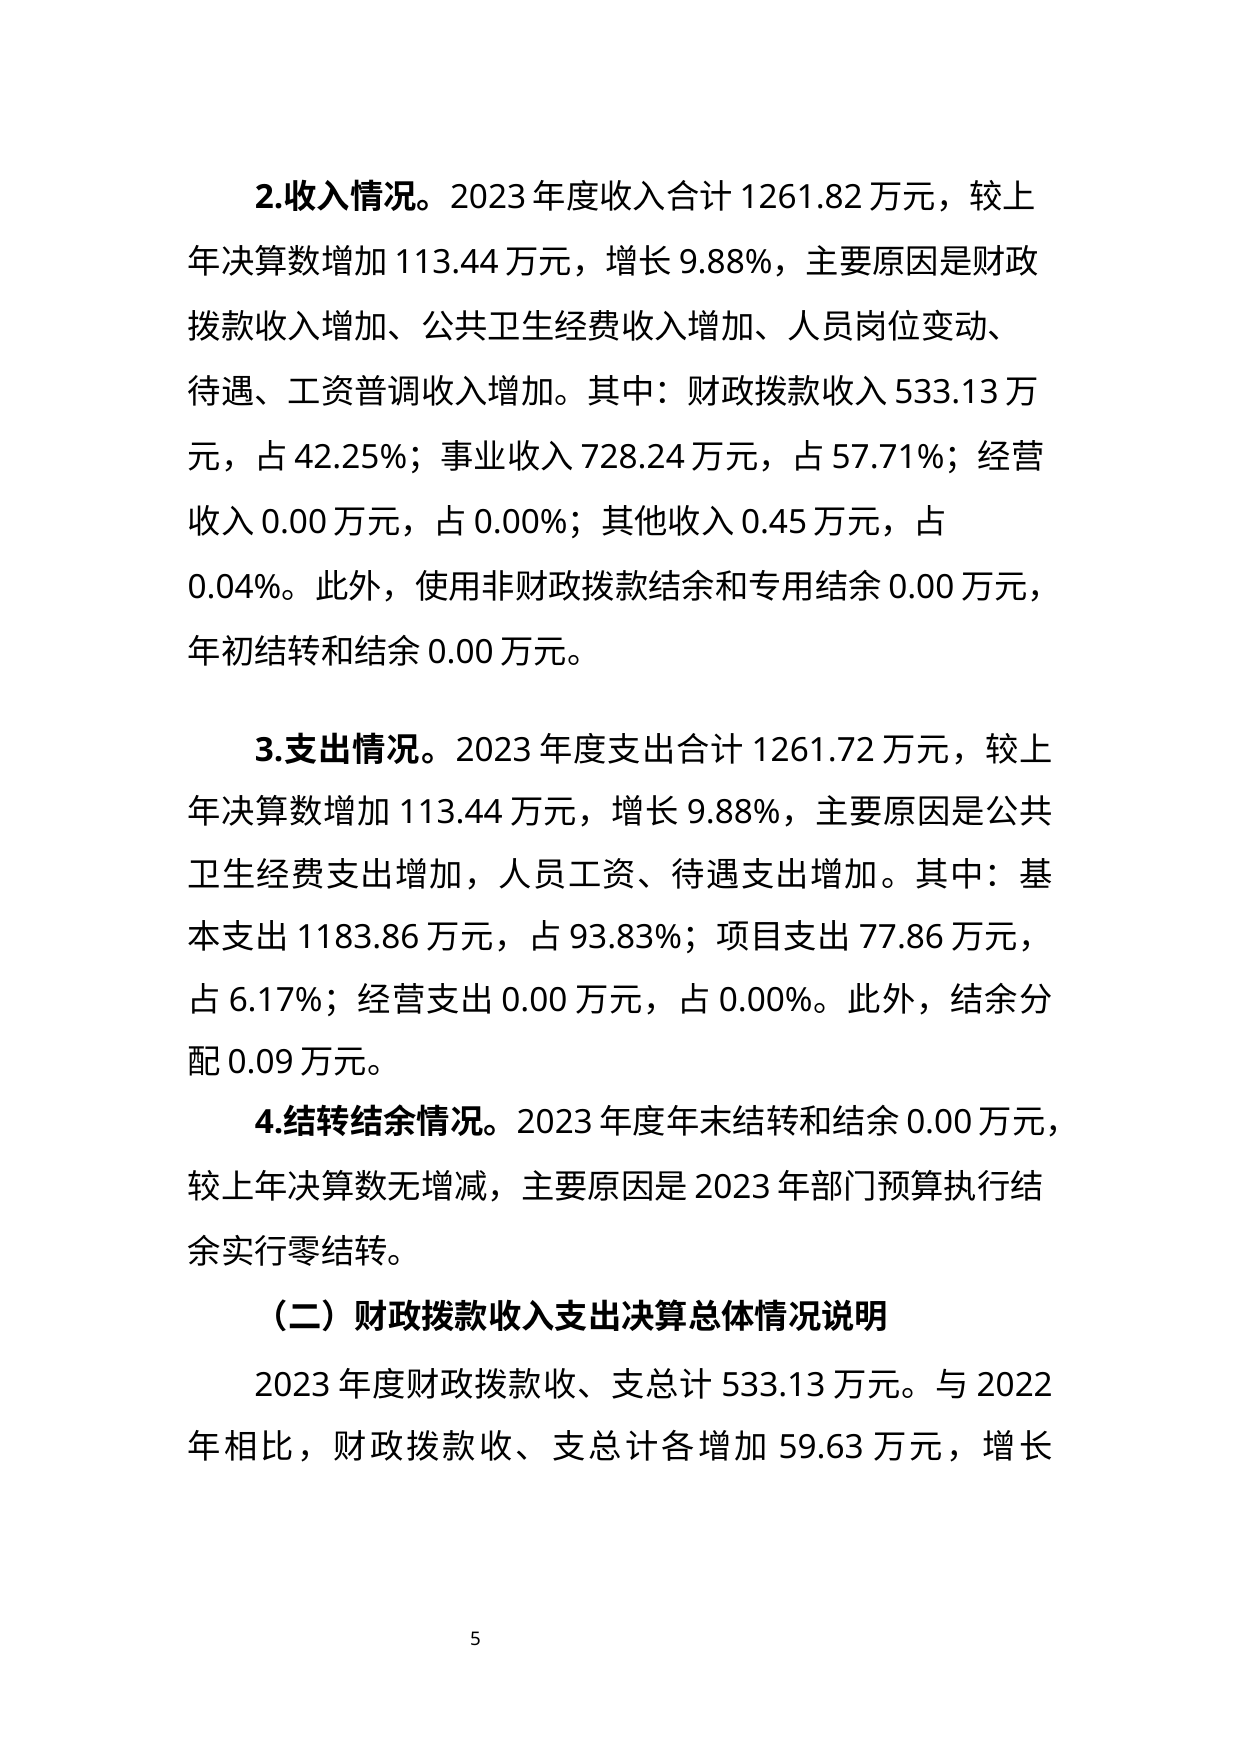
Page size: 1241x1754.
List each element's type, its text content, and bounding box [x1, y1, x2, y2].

text 2.收入情况。2023年度收入合计1261.82万元，较上年决算数增加113.44万元，增长9.88%，主要原因是财政拨款收入增加、公共卫生经费收入增加、人员岗位变动、待遇、工资普调收入增加。其中：财政拨款收入533.13万元，占42.25%；事业收入728.24万元，占57.71%；经营收入0.00万元，占0.00%；其他收入0.45万元，占0.04%。此外，使用非财政拨款结余和专用结余0.00万元，年初结转和结余0.00万元。 [187, 162, 1053, 682]
text 3.支出情况。2023年度支出合计1261.72万元，较上年决算数增加113.44万元，增长9.88%，主要原因是公共卫生经费支出增加，人员工资、待遇支出增加。其中：基本支出1183.86万元，占93.83%；项目支出77.86万元，占6.17%；经营支出0.00万元，占0.00%。此外，结余分配0.09万元。 [187, 711, 1053, 1086]
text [187, 1346, 1053, 1471]
text 4.结转结余情况。2023年度年末结转和结余0.00万元，较上年决算数无增减，主要原因是2023年部门预算执行结余实行零结转。 [187, 1086, 1053, 1281]
text （二）财政拨款收入支出决算总体情况说明 [187, 1281, 1053, 1346]
